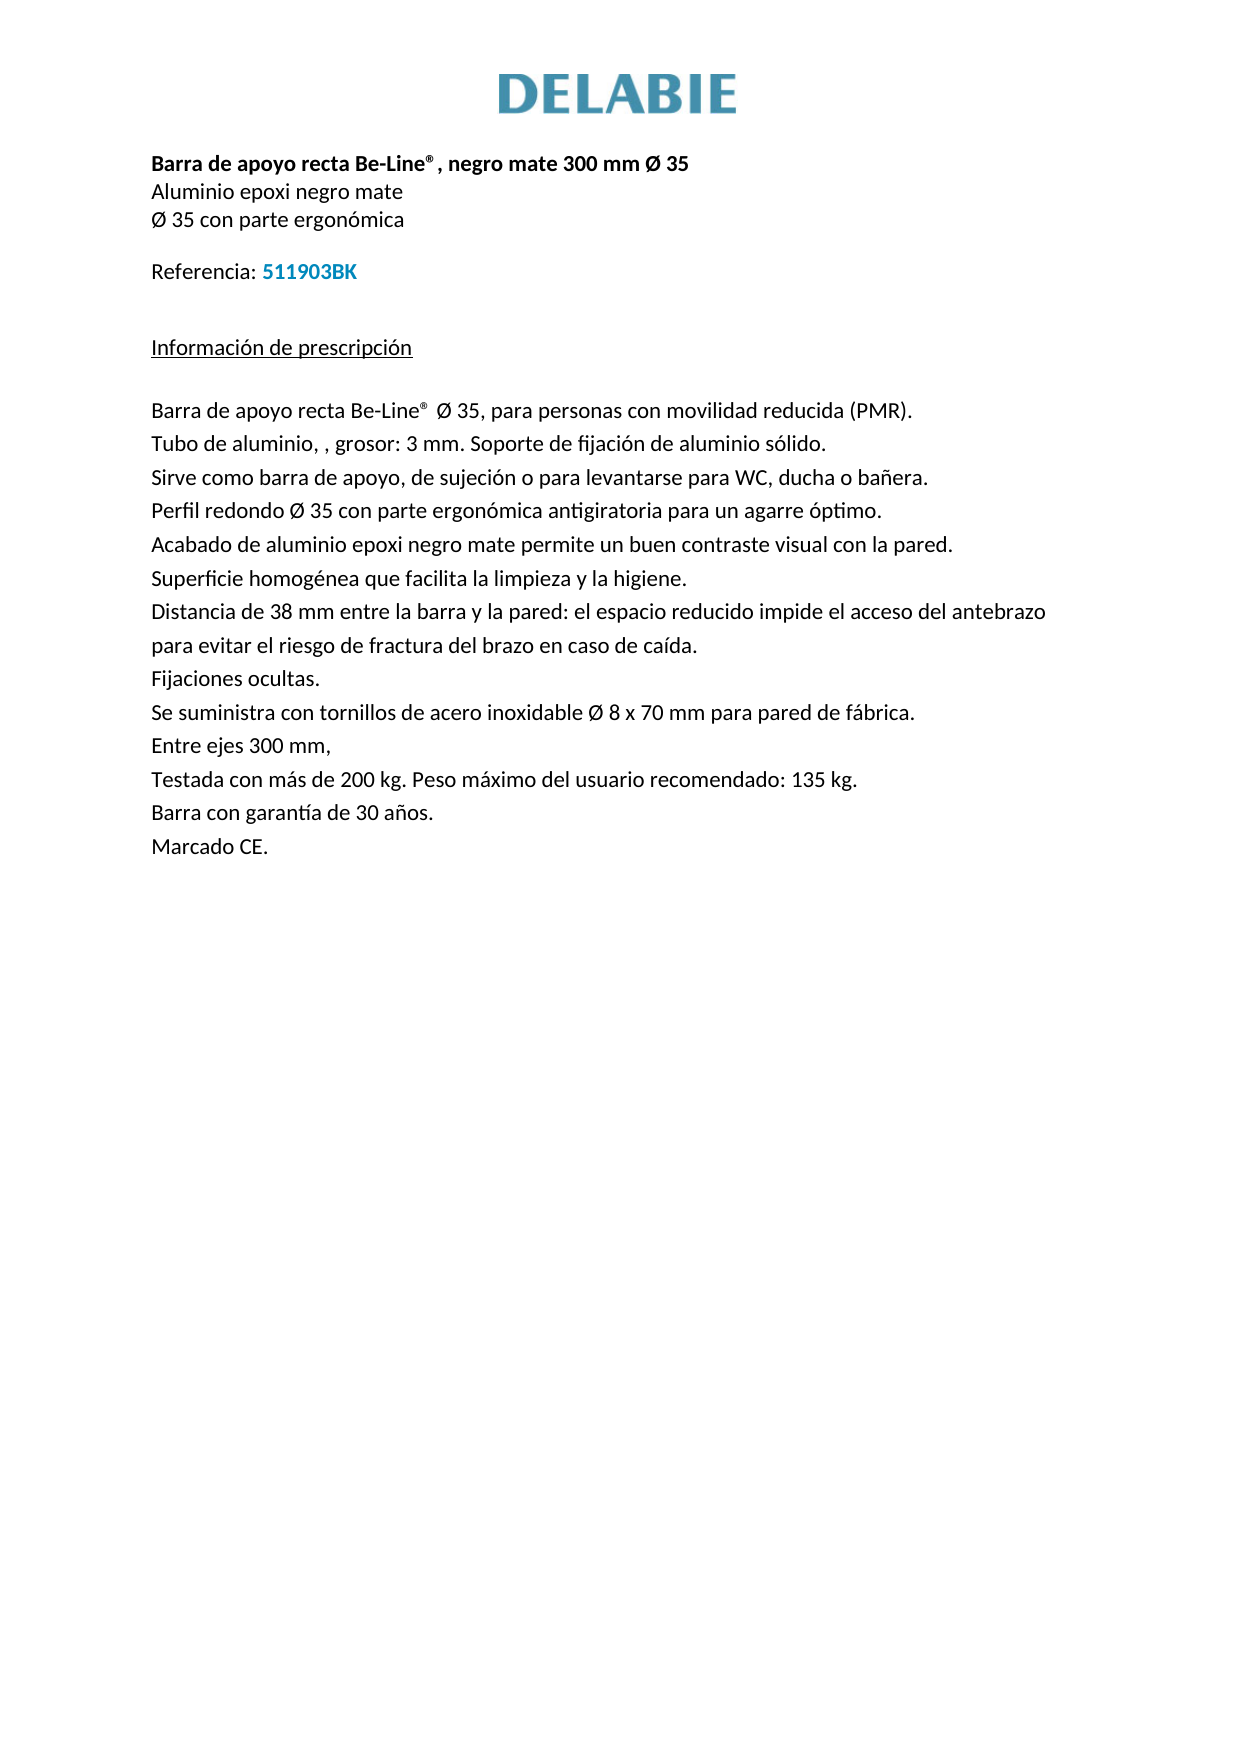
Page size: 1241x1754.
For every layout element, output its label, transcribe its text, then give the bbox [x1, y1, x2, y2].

text Marcado CE. [151, 832, 1084, 860]
text Información de prescripción [151, 333, 1084, 361]
text Ø 35 con parte ergonómica [151, 205, 1084, 233]
text Sirve como barra de apoyo, de sujeción o para levantarse para WC, ducha o bañera. [151, 463, 1084, 491]
text Tubo de aluminio, , grosor: 3 mm. Soporte de fijación de aluminio sólido. [151, 429, 1084, 458]
text Acabado de aluminio epoxi negro mate permite un buen contraste visual con la pared. [151, 530, 1084, 558]
text Aluminio epoxi negro mate [151, 177, 1084, 205]
text Se suministra con tornillos de acero inoxidable Ø 8 x 70 mm para pared de fábrica. [151, 698, 1084, 726]
text Entre ejes 300 mm, [151, 731, 1084, 759]
text Distancia de 38 mm entre la barra y la pared: el espacio reducido impide el acceso del antebrazo para evitar el riesgo de fractura del brazo en caso de caída. [151, 597, 1084, 659]
text Barra con garantía de 30 años. [151, 798, 1084, 827]
text Barra de apoyo recta Be-Line® Ø 35, para personas con movilidad reducida (PMR). [151, 396, 1084, 424]
picture [497, 74, 738, 114]
text Referencia: 511903BK [151, 257, 1084, 285]
text Fijaciones ocultas. [151, 664, 1084, 692]
text Testada con más de 200 kg. Peso máximo del usuario recomendado: 135 kg. [151, 765, 1084, 793]
text Superficie homogénea que facilita la limpieza y la higiene. [151, 564, 1084, 592]
text Perfil redondo Ø 35 con parte ergonómica antigiratoria para un agarre óptimo. [151, 497, 1084, 525]
text Barra de apoyo recta Be-Line®, negro mate 300 mm Ø 35 [151, 149, 1084, 177]
